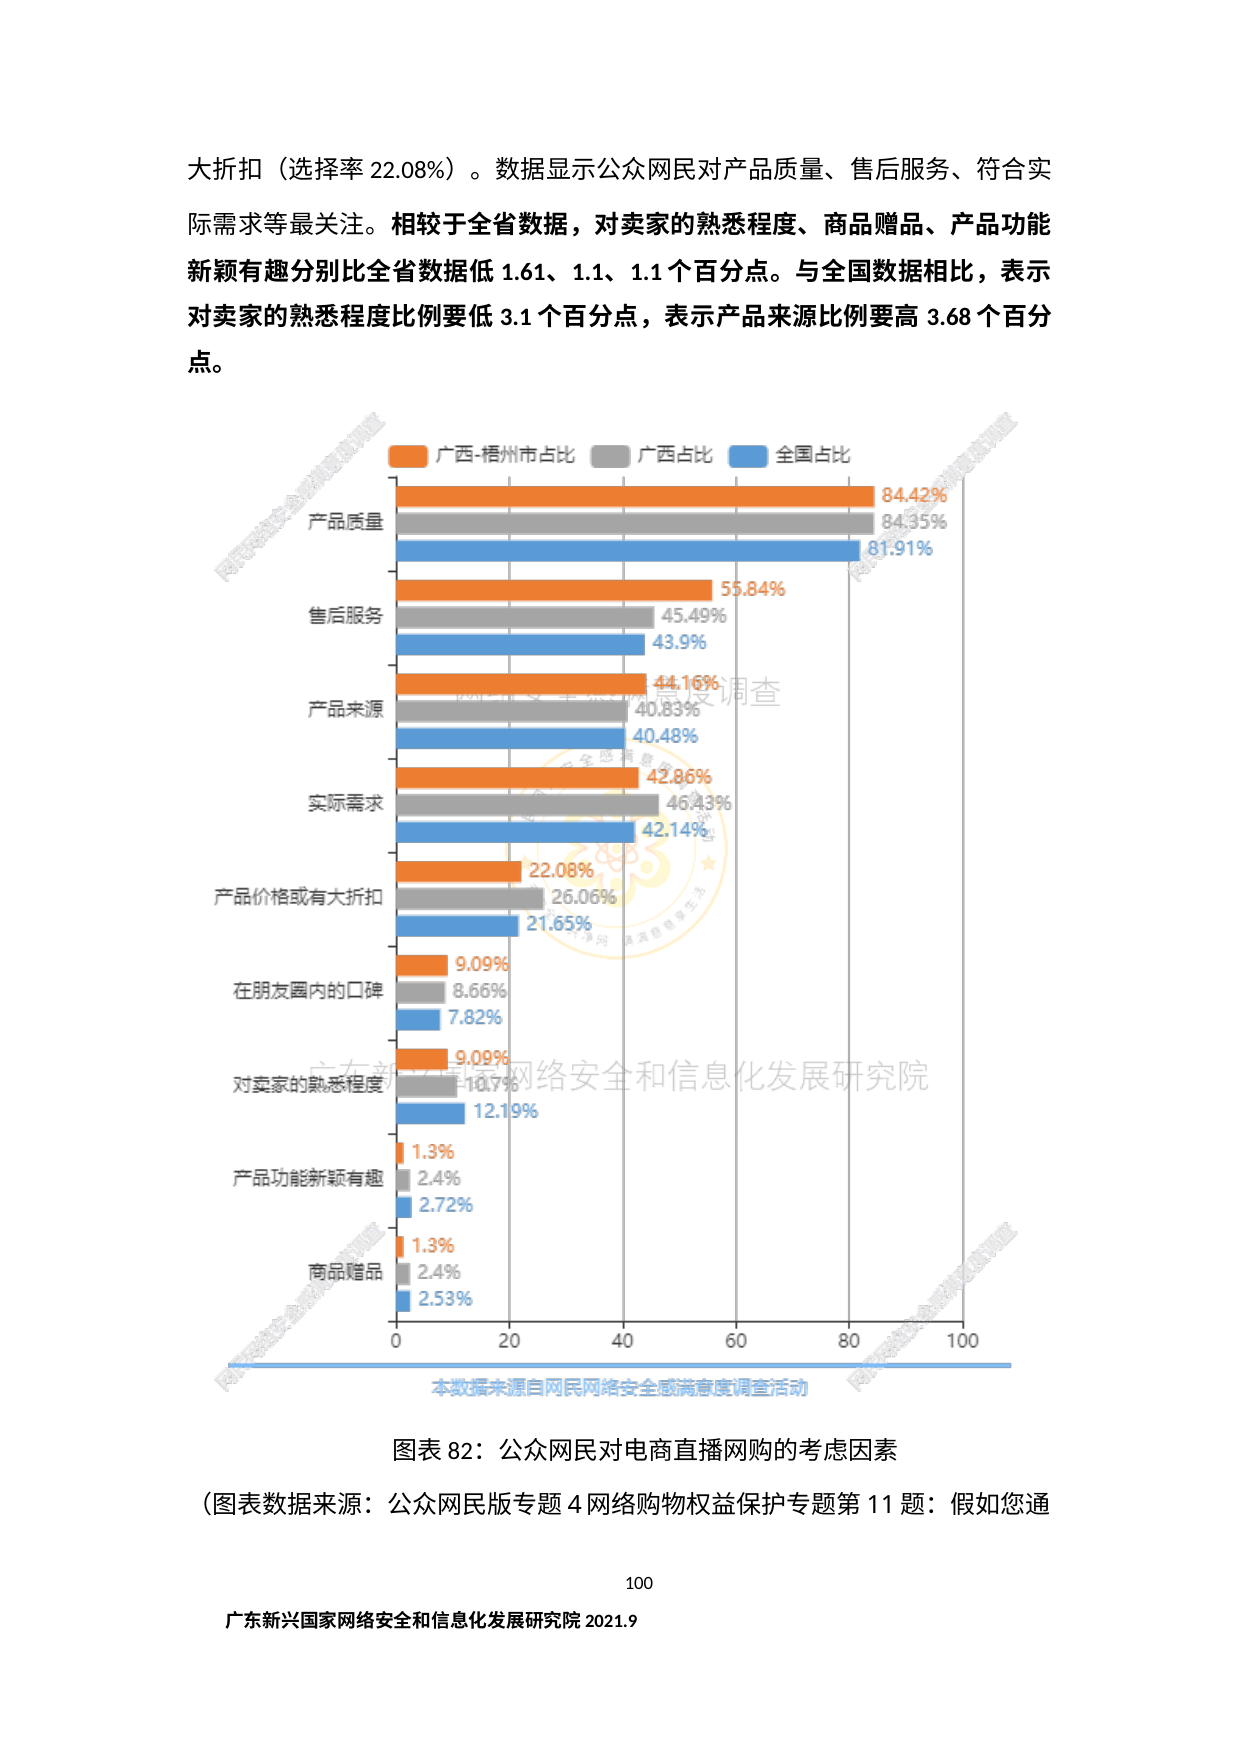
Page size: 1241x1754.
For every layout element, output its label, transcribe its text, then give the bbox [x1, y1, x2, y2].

text 图表82：公众网民对电商直播网购的考虑因素 [187, 1430, 1053, 1466]
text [187, 150, 1053, 378]
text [187, 1484, 1053, 1521]
picture [199, 399, 1041, 1415]
